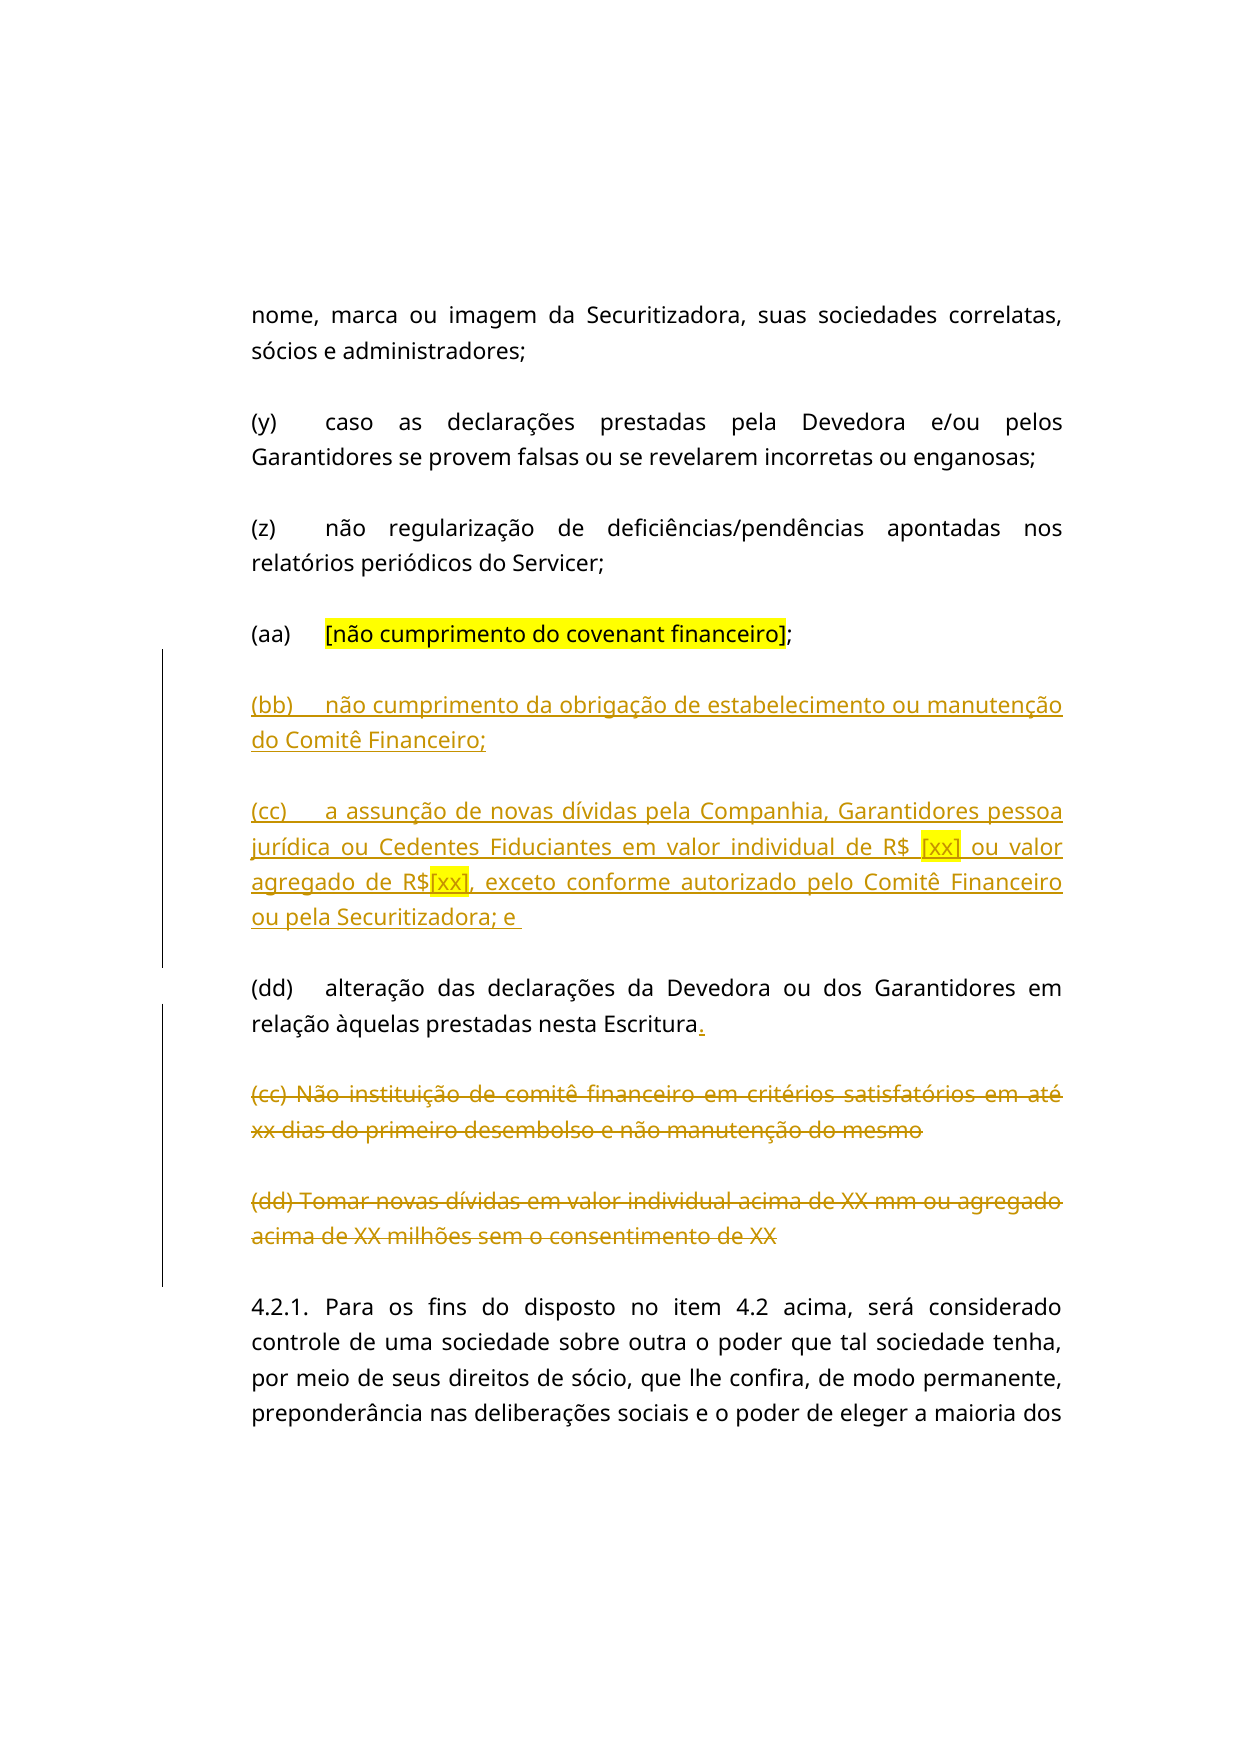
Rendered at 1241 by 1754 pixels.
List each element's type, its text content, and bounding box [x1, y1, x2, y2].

list (aa) [não cumprimento do covenant financeiro]; [251, 614, 1063, 649]
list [251, 295, 1063, 366]
list (dd) alteração das declarações da Devedora ou dos Garantidores em relação àquelas prestadas nesta Escritura [251, 968, 1063, 1039]
list (z) não regularização de deficiências/pendências apontadas nos relatórios periódicos do Servicer; [251, 508, 1063, 579]
list (y) caso as declarações prestadas pela Devedora e/ou pelos Garantidores se provem falsas ou se revelarem incorretas ou enganosas; [251, 402, 1063, 472]
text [251, 1287, 1063, 1429]
